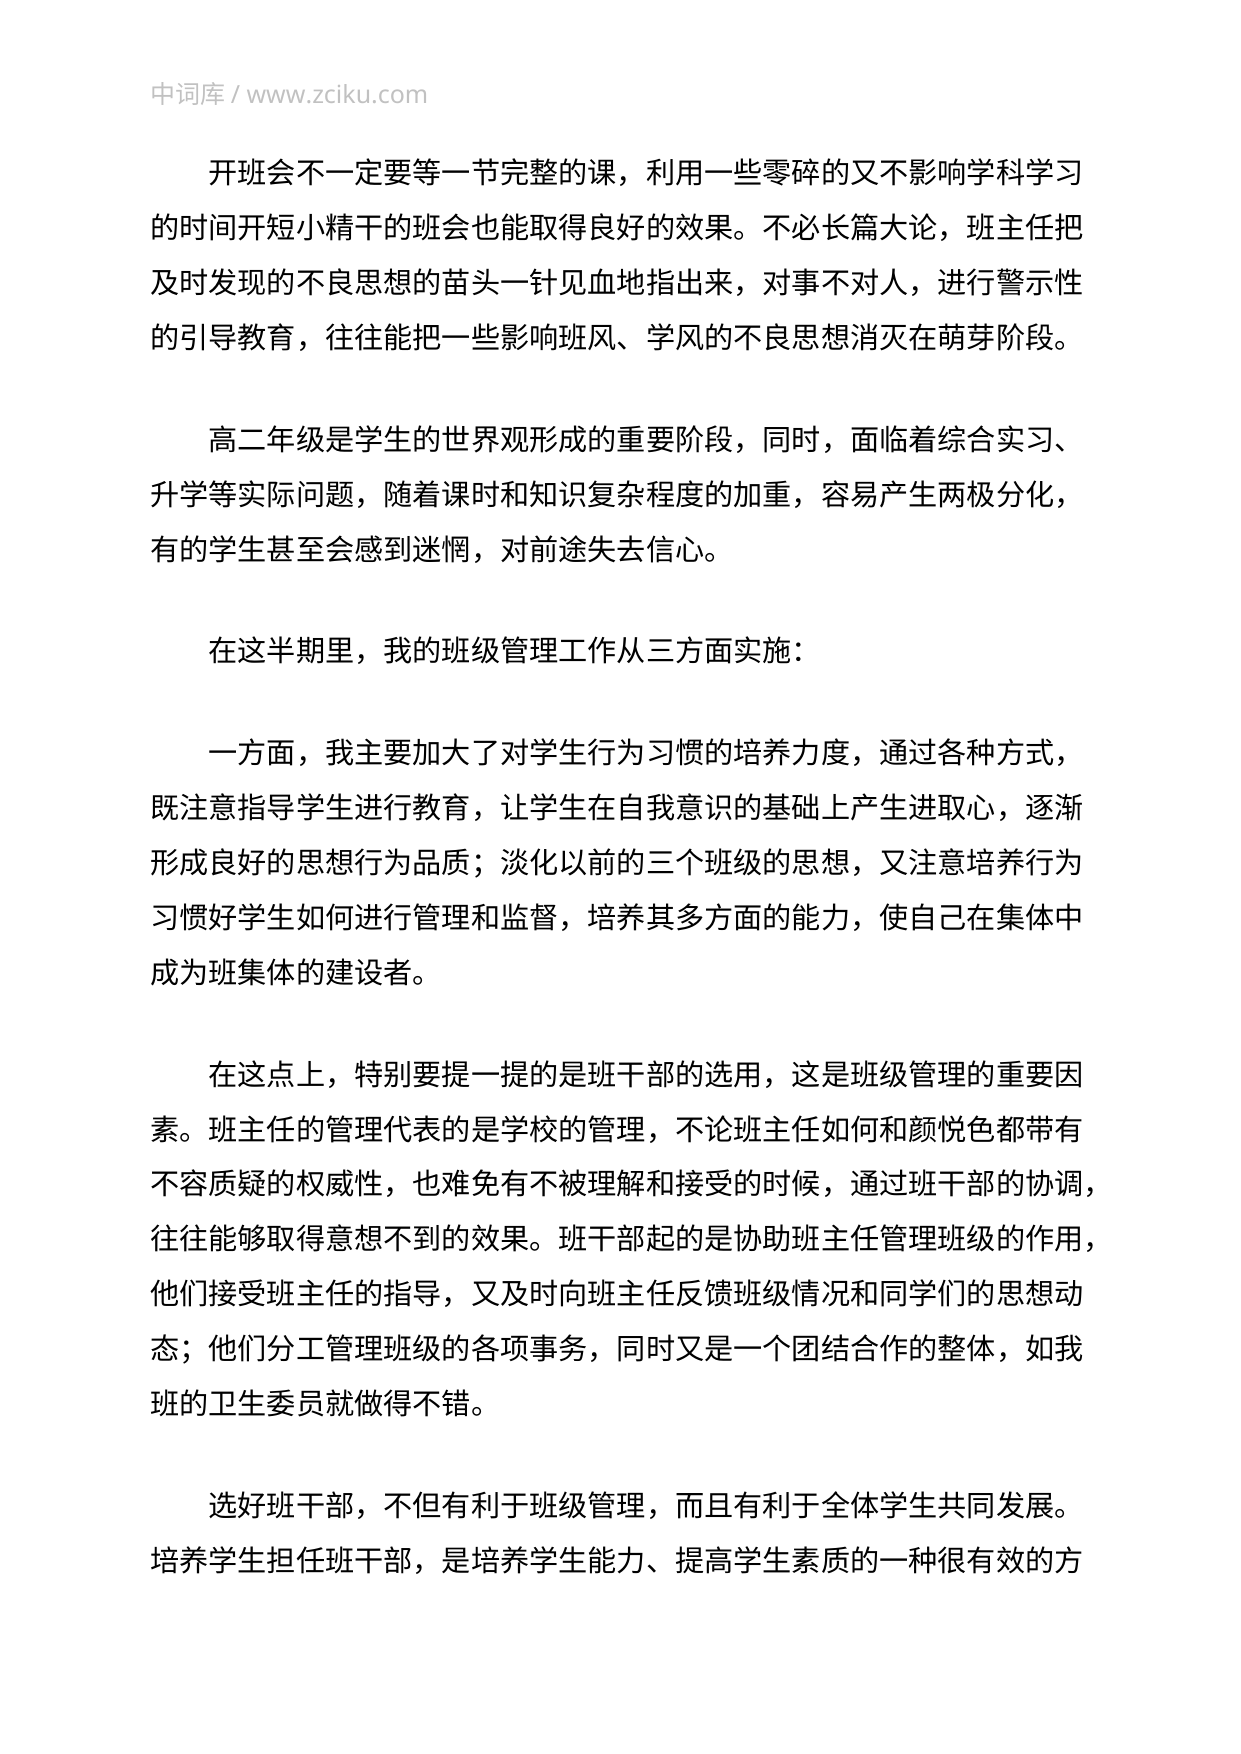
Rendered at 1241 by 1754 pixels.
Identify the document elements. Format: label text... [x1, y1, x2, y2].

text 在这点上，特别要提一提的是班干部的选用，这是班级管理的重要因素。班主任的管理代表的是学校的管理，不论班主任如何和颜悦色都带有不容质疑的权威性，也难免有不被理解和接受的时候，通过班干部的协调，往往能够取得意想不到的效果。班干部起的是协助班主任管理班级的作用，他们接受班主任的指导，又及时向班主任反馈班级情况和同学们的思想动态；他们分工管理班级的各项事务，同时又是一个团结合作的整体，如我班的卫生委员就做得不错。 [150, 1051, 1090, 1423]
text 在这半期里，我的班级管理工作从三方面实施： [150, 628, 1090, 670]
text 一方面，我主要加大了对学生行为习惯的培养力度，通过各种方式，既注意指导学生进行教育，让学生在自我意识的基础上产生进取心，逐渐形成良好的思想行为品质；淡化以前的三个班级的思想，又注意培养行为习惯好学生如何进行管理和监督，培养其多方面的能力，使自己在集体中成为班集体的建设者。 [150, 730, 1090, 992]
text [150, 1482, 1090, 1579]
text 高二年级是学生的世界观形成的重要阶段，同时，面临着综合实习、升学等实际问题，随着课时和知识复杂程度的加重，容易产生两极分化，有的学生甚至会感到迷惘，对前途失去信心。 [150, 416, 1090, 568]
text 开班会不一定要等一节完整的课，利用一些零碎的又不影响学科学习的时间开短小精干的班会也能取得良好的效果。不必长篇大论，班主任把及时发现的不良思想的苗头一针见血地指出来，对事不对人，进行警示性的引导教育，往往能把一些影响班风、学风的不良思想消灭在萌芽阶段。 [150, 150, 1090, 357]
